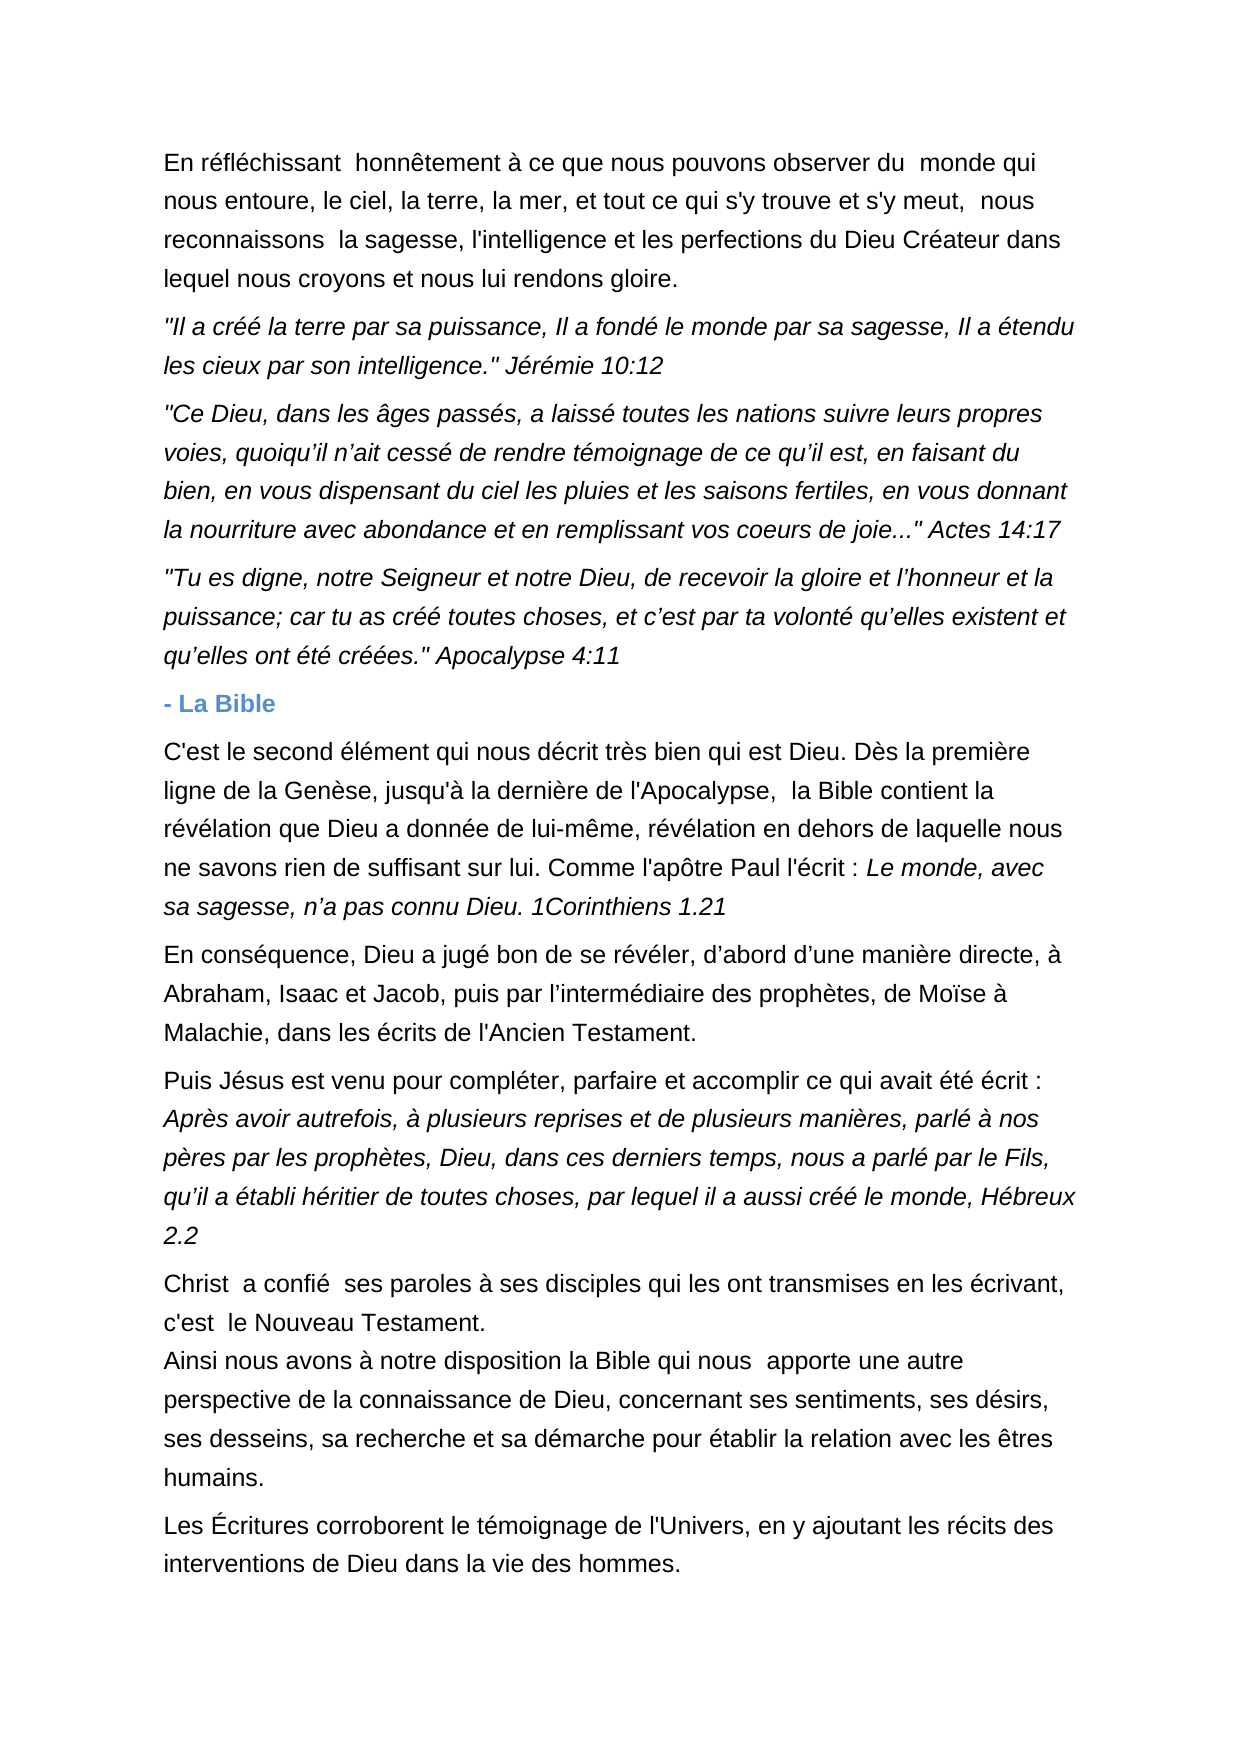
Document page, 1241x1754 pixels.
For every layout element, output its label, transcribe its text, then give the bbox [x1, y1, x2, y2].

text - La Bible [163, 689, 1077, 718]
text Les Écritures corroborent le témoignage de l'Univers, en y ajoutant les récits des interventions de Dieu dans la vie des hommes. [163, 1511, 1077, 1578]
text Puis Jésus est venu pour compléter, parfaire et accomplir ce qui avait été écrit : Après avoir autrefois, à plusieurs reprises et de plusieurs manières, parlé à nos pères par les prophètes, Dieu, dans ces derniers temps, nous a parlé par le Fils, qu’il a établi héritier de toutes choses, par lequel il a aussi créé le monde, Hébreux 2.2 [163, 1066, 1077, 1249]
text En conséquence, Dieu a jugé bon de se révéler, d’abord d’une manière directe, à Abraham, Isaac et Jacob, puis par l’intermédiaire des prophètes, de Moïse à Malachie, dans les écrits de l'Ancien Testament. [163, 940, 1077, 1046]
text "Ce Dieu, dans les âges passés, a laissé toutes les nations suivre leurs propres voies, quoiqu’il n’ait cessé de rendre témoignage de ce qu’il est, en faisant du bien, en vous dispensant du ciel les pluies et les saisons fertiles, en vous donnant la nourriture avec abondance et en remplissant vos coeurs de joie..." Actes 14:17 [163, 399, 1077, 544]
text Christ a confié ses paroles à ses disciples qui les ont transmises en les écrivant, c'est le Nouveau Testament. Ainsi nous avons à notre disposition la Bible qui nous apporte une autre perspective de la connaissance de Dieu, concernant ses sentiments, ses désirs, ses desseins, sa recherche et sa démarche pour établir la relation avec les êtres humains. [163, 1269, 1077, 1491]
text "Tu es digne, notre Seigneur et notre Dieu, de recevoir la gloire et l’honneur et la puissance; car tu as créé toutes choses, et c’est par ta volonté qu’elles existent et qu’elles ont été créées." Apocalypse 4:11 [163, 563, 1077, 669]
text "Il a créé la terre par sa puissance, Il a fondé le monde par sa sagesse, Il a étendu les cieux par son intelligence." Jérémie 10:12 [163, 312, 1077, 379]
text C'est le second élément qui nous décrit très bien qui est Dieu. Dès la première ligne de la Genèse, jusqu'à la dernière de l'Apocalypse, la Bible contient la révélation que Dieu a donnée de lui-même, révélation en dehors de laquelle nous ne savons rien de suffisant sur lui. Comme l'apôtre Paul l'écrit : Le monde, avec sa sagesse, n’a pas connu Dieu. 1Corinthiens 1.21 [163, 737, 1077, 921]
text En réfléchissant honnêtement à ce que nous pouvons observer du monde qui nous entoure, le ciel, la terre, la mer, et tout ce qui s'y trouve et s'y meut, nous reconnaissons la sagesse, l'intelligence et les perfections du Dieu Créateur dans lequel nous croyons et nous lui rendons gloire. [163, 148, 1077, 293]
